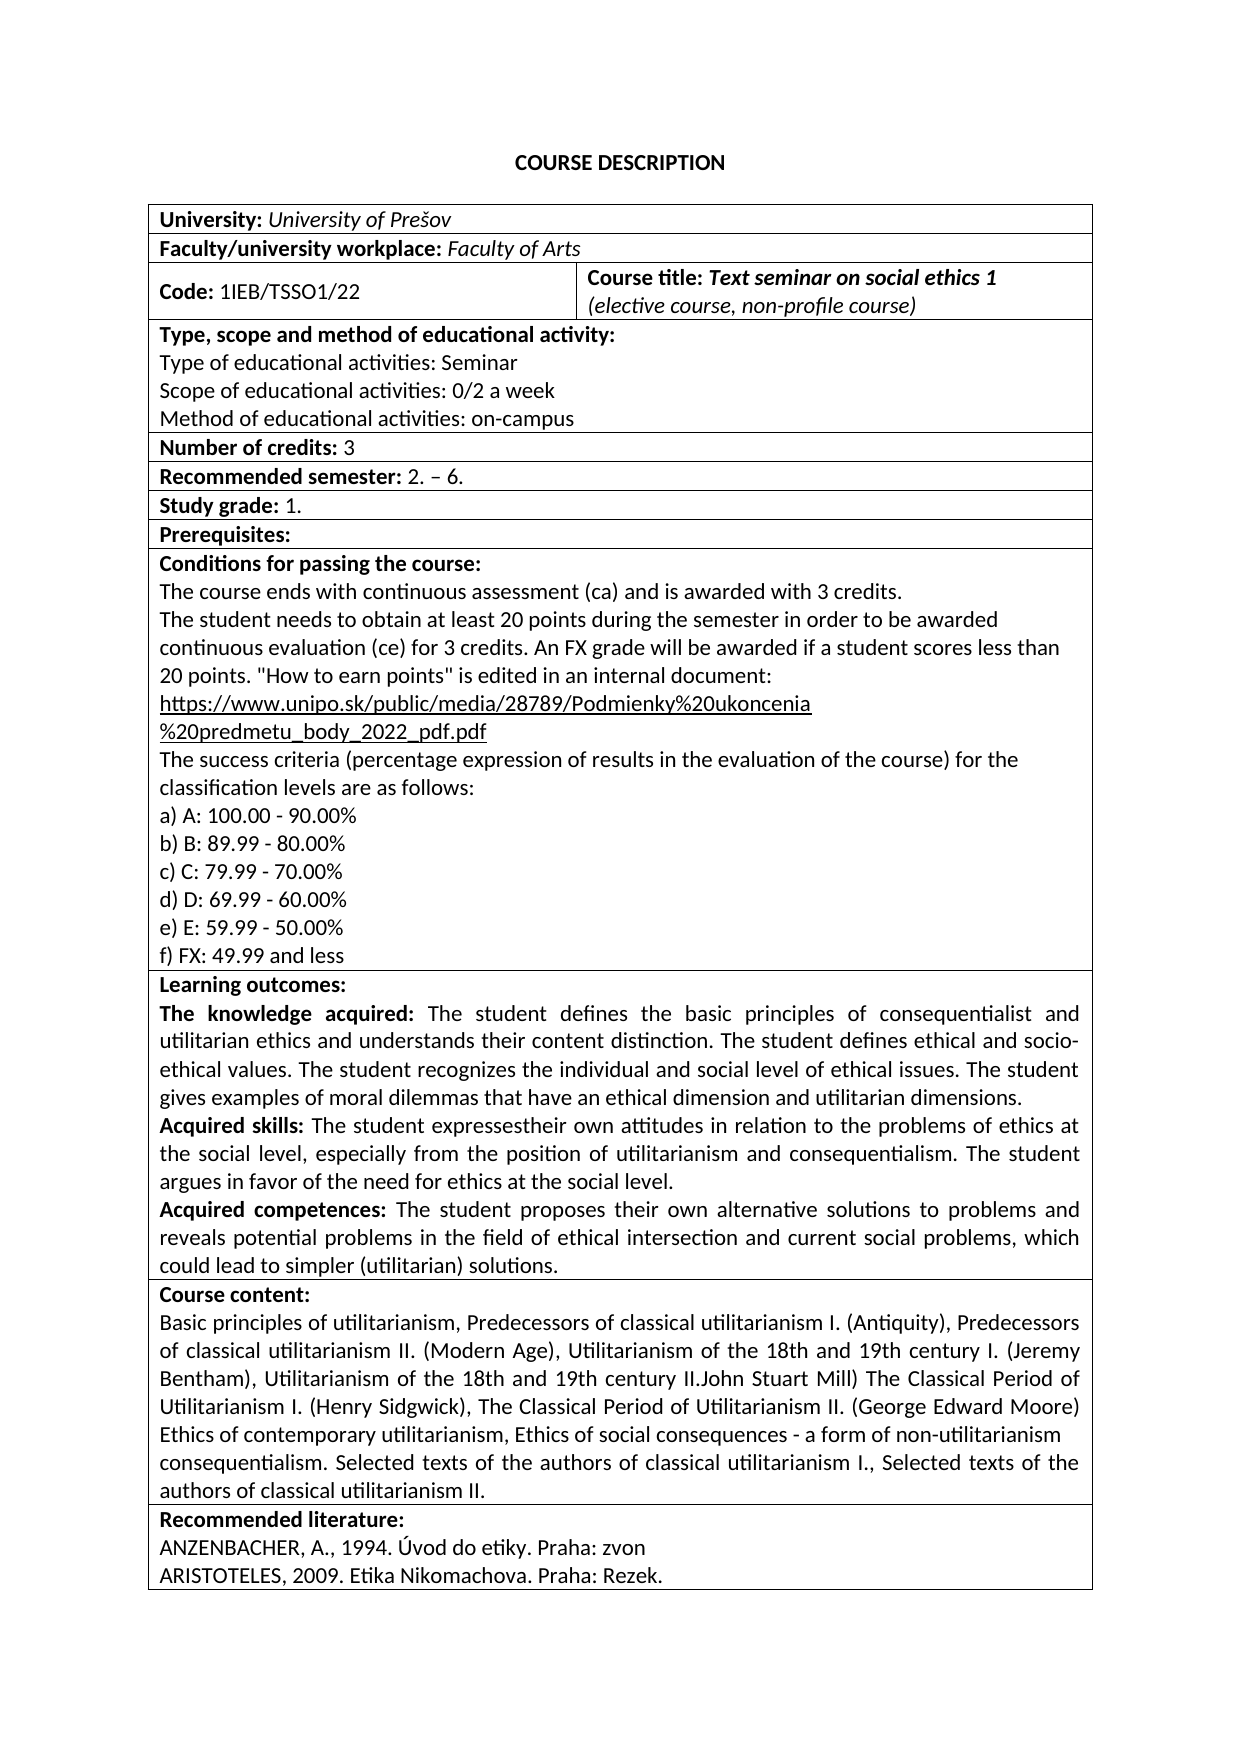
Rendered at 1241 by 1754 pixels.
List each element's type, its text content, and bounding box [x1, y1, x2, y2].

table_cell Recommended semester: 2. – 6. [149, 462, 1092, 490]
table_cell Study grade: [149, 491, 1092, 519]
table_cell Course title: Text seminar on social ethics 1 (elective course, non-profile course) [577, 263, 1092, 319]
table_cell Faculty/university workplace: [149, 234, 1092, 262]
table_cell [149, 1505, 1092, 1589]
table_cell Number of credits: 3 [149, 433, 1092, 461]
table_cell Conditions for passing the course: The course ends with continuous assessment (ca) and is awarded with 3 credits. The student needs to obtain at least 20 points during the semester in order to be awarded continuous evaluation (ce) for 3 credits. An FX grade will be awarded if a student scores less than 20 points. "How to earn points" is edited in an internal document: https://www.unipo.sk/public/media/28789/Podmienky%20ukoncenia%20predmetu_body_2022_pdf.pdf The success criteria (percentage expression of results in the evaluation of the course) for the classification levels are as follows: a) A: 100.00 - 90.00% b) B: 89.99 - 80.00% c) C: 79.99 - 70.00% d) D: 69.99 - 60.00% e) E: 59.99 - 50.00% f) FX: 49.99 and less [149, 549, 1092, 969]
table_header University: University of Prešov [149, 205, 1092, 233]
text COURSE DESCRIPTION [148, 148, 1093, 176]
table_cell Code: 1IEB/TSSO1/22 [149, 263, 576, 319]
table_cell Course content: Basic principles of utilitarianism, Predecessors of classical utilitarianism I. (Antiquity), Predecessors of classical utilitarianism II. (Modern Age), Utilitarianism of the 18th and 19th century I. (Jeremy Bentham), Utilitarianism of the 18th and 19th century II.John Stuart Mill) The Classical Period of Utilitarianism I. (Henry Sidgwick), The Classical Period of Utilitarianism II. (George Edward Moore) Ethics of contemporary utilitarianism, Ethics of social consequences - a form of non-utilitarianism consequentialism. Selected texts of the authors of classical utilitarianism I., Selected texts of the authors of classical utilitarianism II. [149, 1280, 1092, 1504]
table_cell Prerequisites: [149, 520, 1092, 548]
table_cell Learning outcomes: The knowledge acquired: The student defines the basic principles of consequentialist and utilitarian ethics and understands their content distinction. The student defines ethical and socio-ethical values. The student recognizes the individual and social level of ethical issues. The student gives examples of moral dilemmas that have an ethical dimension and utilitarian dimensions. Acquired skills: The student expressestheir own attitudes in relation to the problems of ethics at the social level, especially from the position of utilitarianism and consequentialism. The student argues in favor of the need for ethics at the social level. Acquired competences: The student proposes their own alternative solutions to problems and reveals potential problems in the field of ethical intersection and current social problems, which could lead to simpler (utilitarian) solutions. [149, 971, 1092, 1279]
table_cell Type, scope and method of educational activity: Type of educational activities: Seminar Scope of educational activities: 0/2 a week Method of educational activities: on-campus [149, 320, 1092, 432]
